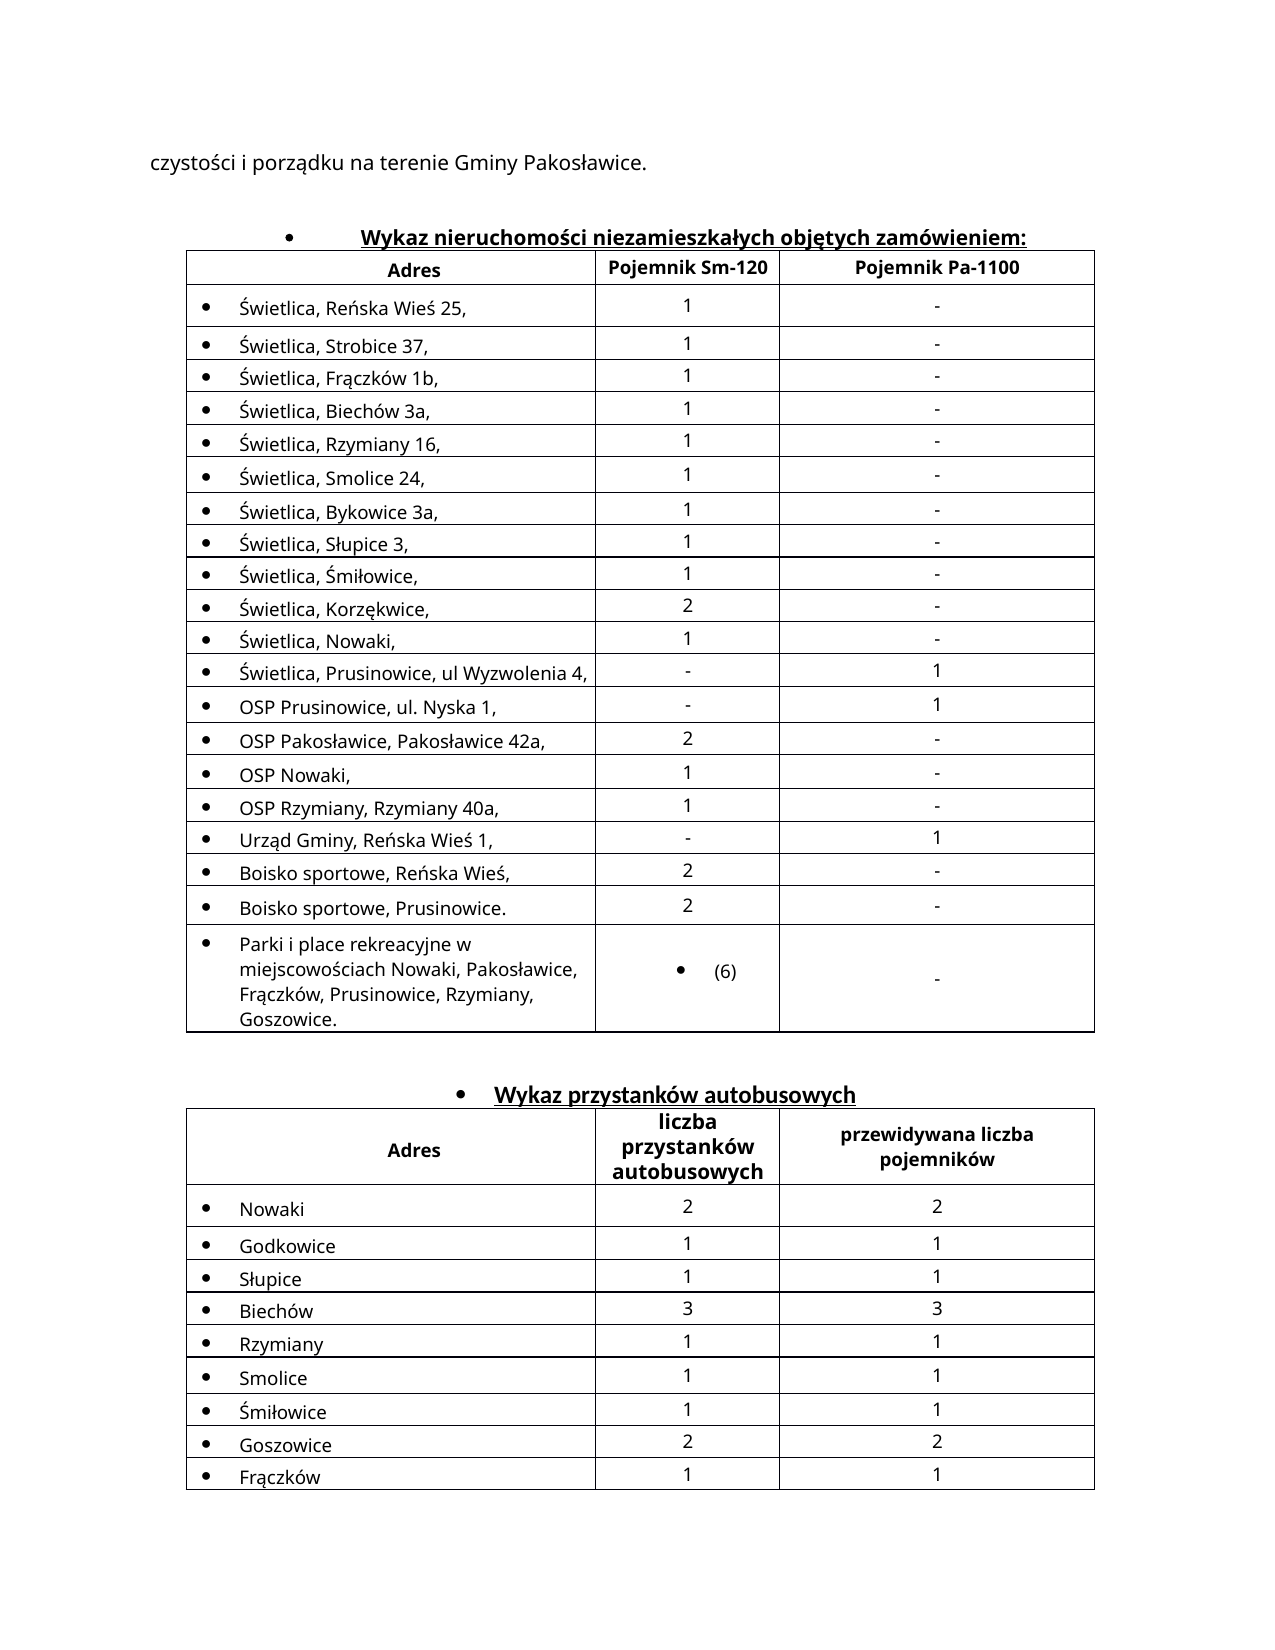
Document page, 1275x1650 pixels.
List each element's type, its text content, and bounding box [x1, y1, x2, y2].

table_cell - [780, 525, 1094, 556]
table_cell - [780, 755, 1094, 788]
table_header przewidywana liczba pojemników [780, 1109, 1094, 1184]
table_cell - [780, 622, 1094, 653]
table_cell 1 [780, 1227, 1094, 1259]
table_cell Świetlica, Smolice 24, [187, 457, 595, 492]
table_header Adres [187, 1109, 595, 1184]
table_cell Świetlica, Bykowice 3a, [187, 493, 595, 524]
table_cell - [780, 360, 1094, 391]
table_cell Frączków [187, 1458, 595, 1489]
table_cell 1 [596, 622, 779, 653]
table_cell Świetlica, Biechów 3a, [187, 392, 595, 424]
table_cell Świetlica, Korzękwice, [187, 590, 595, 621]
table_cell 2 [596, 723, 779, 754]
table_cell Goszowice [187, 1426, 595, 1457]
table_cell - [780, 789, 1094, 821]
table_cell Biechów [187, 1293, 595, 1324]
table_cell 1 [596, 1394, 779, 1425]
table_cell OSP Nowaki, [187, 755, 595, 788]
table_cell 3 [596, 1293, 779, 1324]
table_cell 1 [596, 360, 779, 391]
table_cell 1 [780, 1358, 1094, 1392]
table_cell Świetlica, Słupice 3, [187, 525, 595, 556]
table_header Pojemnik Sm-120 [596, 251, 779, 283]
table_cell 2 [596, 1185, 779, 1226]
table_cell (6) [596, 925, 779, 1031]
table_cell Świetlica, Nowaki, [187, 622, 595, 653]
table_cell Świetlica, Reńska Wieś 25, [187, 285, 595, 326]
table_cell OSP Pakosławice, Pakosławice 42a, [187, 723, 595, 754]
list Wykaz nieruchomości niezamieszkałych objętych zamówieniem: [187, 225, 1125, 250]
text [150, 150, 1125, 175]
table_cell 1 [596, 1227, 779, 1259]
table_cell OSP Prusinowice, ul. Nyska 1, [187, 687, 595, 722]
table_cell 1 [596, 755, 779, 788]
table_cell - [596, 687, 779, 722]
table_cell - [780, 558, 1094, 589]
table_header Pojemnik Pa-1100 [780, 251, 1094, 283]
table_cell 1 [596, 425, 779, 456]
table_cell 1 [780, 1260, 1094, 1291]
table_cell 1 [596, 789, 779, 821]
table_cell - [780, 925, 1094, 1031]
table_cell Rzymiany [187, 1325, 595, 1356]
table_cell 2 [780, 1185, 1094, 1226]
table_cell 1 [780, 687, 1094, 722]
table_cell 1 [780, 822, 1094, 853]
table_header Adres [187, 251, 595, 283]
table_cell - [780, 854, 1094, 885]
table_cell 2 [596, 854, 779, 885]
table_cell - [780, 886, 1094, 924]
table_cell 2 [780, 1426, 1094, 1457]
table_cell 1 [780, 1458, 1094, 1489]
table_cell - [780, 392, 1094, 424]
table_cell Urząd Gminy, Reńska Wieś 1, [187, 822, 595, 853]
table_cell 2 [596, 590, 779, 621]
table_cell 1 [596, 285, 779, 326]
table_cell - [596, 654, 779, 686]
table_cell 1 [780, 1325, 1094, 1356]
table_cell 1 [596, 1325, 779, 1356]
table_cell Godkowice [187, 1227, 595, 1259]
table_cell Świetlica, Rzymiany 16, [187, 425, 595, 456]
table_cell - [780, 493, 1094, 524]
table_header liczba przystanków autobusowych [596, 1109, 779, 1184]
table_cell 3 [780, 1293, 1094, 1324]
list Wykaz przystanków autobusowych [187, 1083, 1125, 1108]
table_cell - [596, 822, 779, 853]
table_cell - [780, 285, 1094, 326]
table_cell Świetlica, Strobice 37, [187, 327, 595, 358]
table_cell 1 [596, 493, 779, 524]
table_cell Świetlica, Frączków 1b, [187, 360, 595, 391]
table_cell Świetlica, Prusinowice, ul Wyzwolenia 4, [187, 654, 595, 686]
table_cell 1 [596, 558, 779, 589]
table_cell - [780, 327, 1094, 358]
table_cell Nowaki [187, 1185, 595, 1226]
table_cell Słupice [187, 1260, 595, 1291]
table_cell 1 [596, 327, 779, 358]
table_cell Boisko sportowe, Prusinowice. [187, 886, 595, 924]
table_cell 1 [596, 457, 779, 492]
table_cell 1 [596, 1458, 779, 1489]
table_cell 2 [596, 1426, 779, 1457]
table_cell - [780, 457, 1094, 492]
table_cell Boisko sportowe, Reńska Wieś, [187, 854, 595, 885]
table_cell - [780, 425, 1094, 456]
table_cell 1 [596, 392, 779, 424]
table_cell Świetlica, Śmiłowice, [187, 558, 595, 589]
table_cell 1 [596, 525, 779, 556]
table_cell Parki i place rekreacyjne w miejscowościach Nowaki, Pakosławice, Frączków, Prusinowice, Rzymiany, Goszowice. [187, 925, 595, 1031]
table_cell 1 [596, 1260, 779, 1291]
table_cell 2 [596, 886, 779, 924]
table_cell Smolice [187, 1358, 595, 1392]
table_cell 1 [780, 1394, 1094, 1425]
table_cell 1 [780, 654, 1094, 686]
table_cell - [780, 590, 1094, 621]
table_cell Śmiłowice [187, 1394, 595, 1425]
table_cell OSP Rzymiany, Rzymiany 40a, [187, 789, 595, 821]
table_cell - [780, 723, 1094, 754]
table_cell 1 [596, 1358, 779, 1392]
